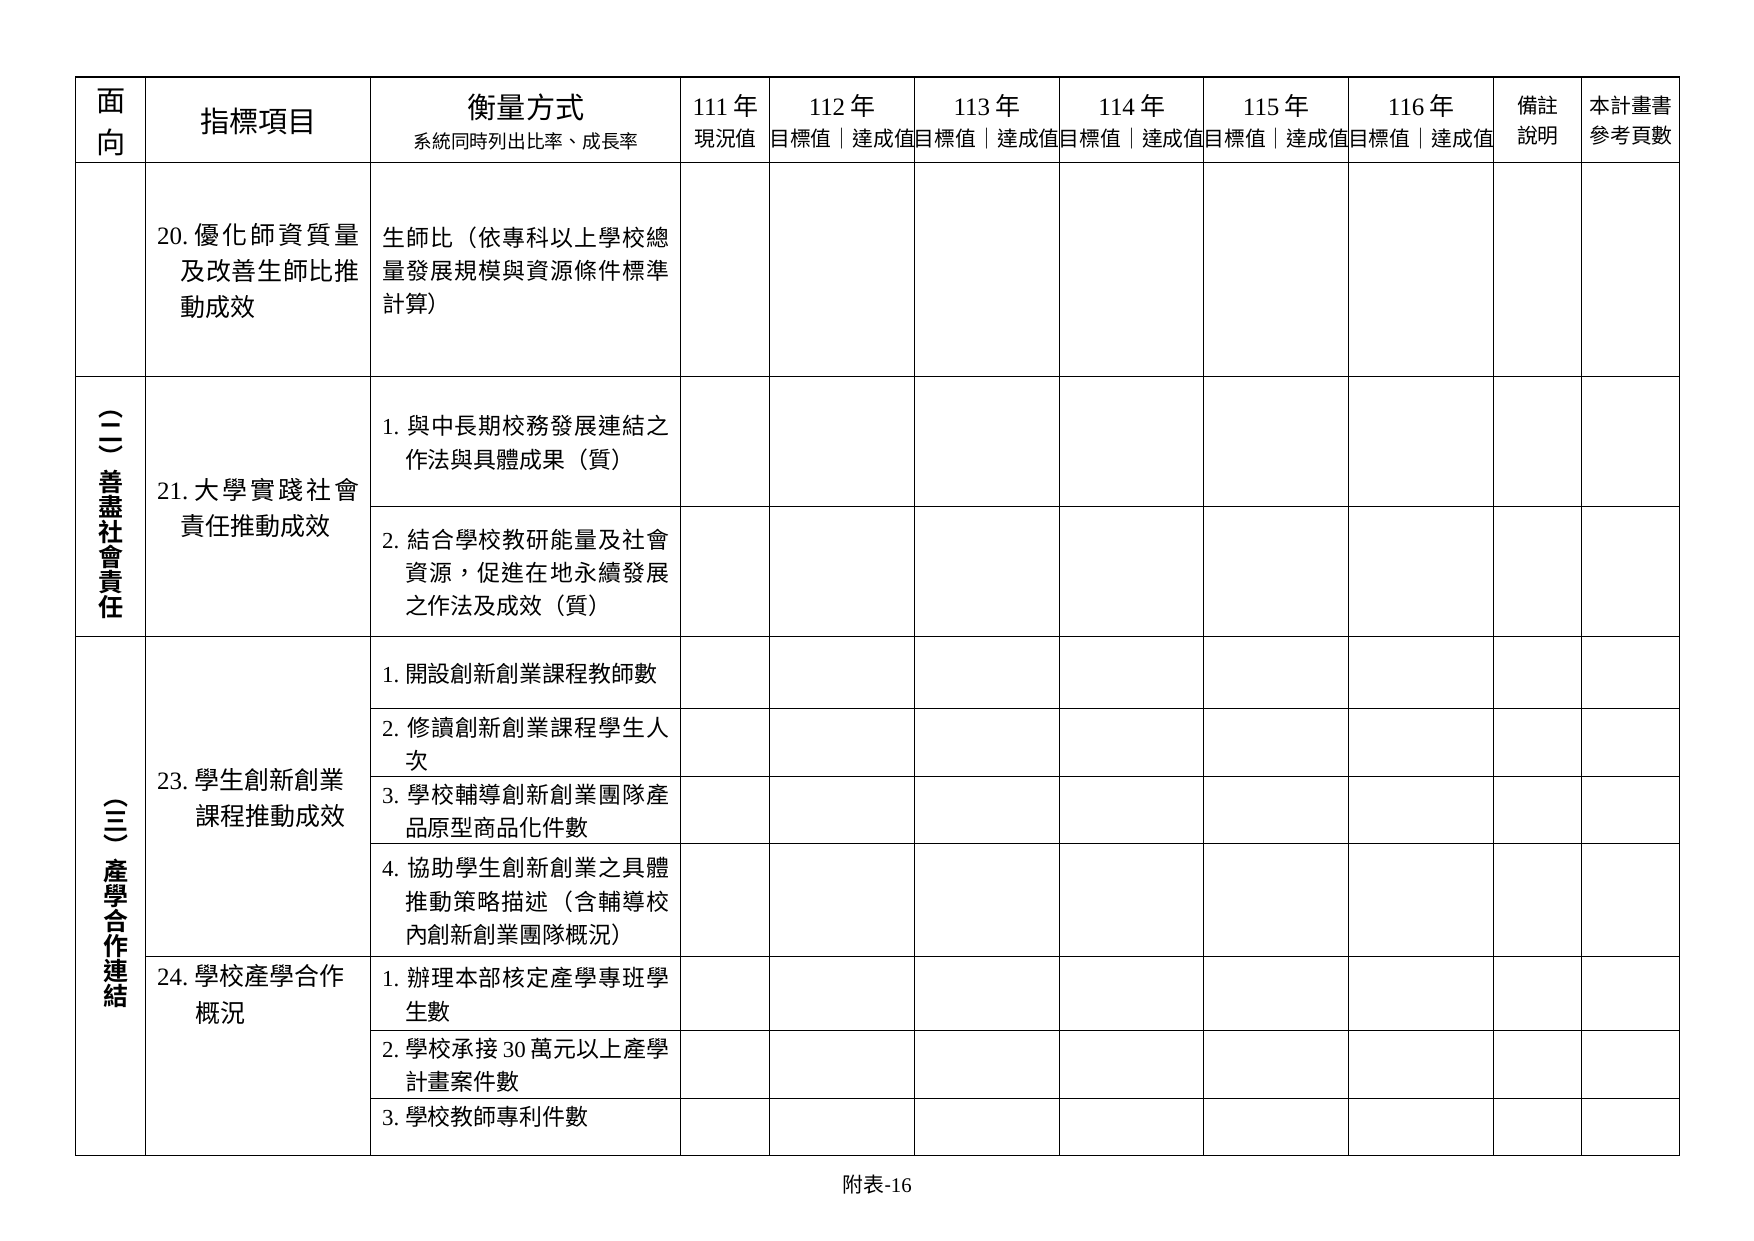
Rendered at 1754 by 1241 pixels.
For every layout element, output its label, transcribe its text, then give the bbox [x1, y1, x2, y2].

table_cell [1349, 957, 1493, 1030]
table_cell [681, 957, 769, 1030]
table_cell [1582, 507, 1679, 636]
table_cell 生師比（依專科以上學校總量發展規模與資源條件標準計算） [371, 163, 680, 376]
table_cell [770, 377, 914, 506]
table_cell [1060, 957, 1203, 1030]
table_header 112年 目標值｜達成值 [770, 78, 914, 162]
table_cell [1060, 777, 1203, 843]
table_cell [1060, 844, 1203, 956]
table_cell 學生創新創業課程推動成效 [146, 637, 370, 956]
table_cell [681, 507, 769, 636]
table_cell [1060, 377, 1203, 506]
table_cell 2. 結合學校教研能量及社會資源，促進在地永續發展之作法及成效（質） [371, 507, 680, 636]
table_cell [1349, 1031, 1493, 1097]
table_cell 4. 協助學生創新創業之具體推動策略描述（含輔導校內創新創業團隊概況） [371, 844, 680, 956]
table_cell [915, 709, 1059, 776]
table_cell 1. 辦理本部核定產學專班學生數 [371, 957, 680, 1030]
table_cell （三）產學合作連結 [76, 637, 145, 1154]
table_cell [770, 1031, 914, 1097]
table_cell [1349, 163, 1493, 376]
table_cell 1. 與中長期校務發展連結之作法與具體成果（質） [371, 377, 680, 506]
table_header 衡量方式 系統同時列出比率、成長率 [371, 78, 680, 162]
table_cell 2. 修讀創新創業課程學生人次 [371, 709, 680, 776]
table_cell [770, 844, 914, 956]
table_header 本計畫書 參考頁數 [1582, 78, 1679, 162]
table_cell [1582, 377, 1679, 506]
table_cell [1349, 844, 1493, 956]
table_cell [1060, 709, 1203, 776]
table_cell [1494, 1031, 1581, 1097]
table_header 115年 目標值｜達成值 [1204, 78, 1348, 162]
table_cell [1204, 163, 1348, 376]
table_cell [681, 1099, 769, 1154]
table_cell [915, 1099, 1059, 1154]
table_cell [1494, 637, 1581, 708]
table_cell [1494, 377, 1581, 506]
table_cell [1494, 507, 1581, 636]
table_header 111年 現況值 [681, 78, 769, 162]
table_cell [1204, 1099, 1348, 1154]
table_header 116年 目標值｜達成值 [1349, 78, 1493, 162]
table_cell [915, 377, 1059, 506]
table_cell [915, 844, 1059, 956]
table_cell [1349, 507, 1493, 636]
table_cell [1494, 1099, 1581, 1154]
table_cell [1494, 163, 1581, 376]
table_cell [915, 777, 1059, 843]
table_cell 大學實踐社會責任推動成效 [146, 377, 370, 636]
table_cell （二）善盡社會責任 [76, 377, 145, 636]
table_cell 2. 學校承接30萬元以上產學計畫案件數 [371, 1031, 680, 1097]
table_cell [915, 957, 1059, 1030]
table_cell [1204, 637, 1348, 708]
table_header 113年 目標值｜達成值 [915, 78, 1059, 162]
table_cell [681, 777, 769, 843]
table_cell 3. 學校教師專利件數 [371, 1099, 680, 1154]
table_cell [770, 709, 914, 776]
table_cell [1582, 637, 1679, 708]
table_cell [1060, 1099, 1203, 1154]
table_header 指標項目 [146, 78, 370, 162]
table_cell [770, 957, 914, 1030]
table_cell [1204, 777, 1348, 843]
table_cell [1349, 1099, 1493, 1154]
table_cell 優化師資質量及改善生師比推動成效 [146, 163, 370, 376]
table_cell [915, 1031, 1059, 1097]
table_header 114年 目標值｜達成值 [1060, 78, 1203, 162]
table_cell [1582, 709, 1679, 776]
table_cell [1582, 777, 1679, 843]
table_cell [770, 163, 914, 376]
table_cell [681, 844, 769, 956]
table_header 面向 [76, 78, 145, 162]
table_cell 學校產學合作概況 [146, 957, 370, 1154]
table_cell [915, 163, 1059, 376]
table_cell [1204, 377, 1348, 506]
table_cell 1. 開設創新創業課程教師數 [371, 637, 680, 708]
table_cell [1494, 777, 1581, 843]
table_cell [1349, 637, 1493, 708]
table_cell [770, 637, 914, 708]
table_cell [1494, 709, 1581, 776]
table_cell [1204, 507, 1348, 636]
table_cell [1060, 163, 1203, 376]
table_cell [770, 507, 914, 636]
table_cell [681, 377, 769, 506]
table_cell [1204, 957, 1348, 1030]
table_cell 3. 學校輔導創新創業團隊產品原型商品化件數 [371, 777, 680, 843]
table_cell [681, 163, 769, 376]
table_cell [915, 507, 1059, 636]
table_cell [1204, 844, 1348, 956]
table_cell [915, 637, 1059, 708]
table_cell [1582, 1099, 1679, 1154]
table_cell [770, 777, 914, 843]
table_cell [1494, 957, 1581, 1030]
table_cell [1582, 1031, 1679, 1097]
table_cell [1060, 1031, 1203, 1097]
table_cell [1349, 377, 1493, 506]
table_cell [1204, 1031, 1348, 1097]
table_cell [1582, 844, 1679, 956]
table_cell [1349, 777, 1493, 843]
table_cell [681, 709, 769, 776]
table_header 備註 說明 [1494, 78, 1581, 162]
table_cell [1060, 637, 1203, 708]
table_cell [770, 1099, 914, 1154]
table_cell [1204, 709, 1348, 776]
table_cell [1582, 957, 1679, 1030]
table_cell [681, 637, 769, 708]
table_cell [1494, 844, 1581, 956]
table_cell [1060, 507, 1203, 636]
table_cell [1349, 709, 1493, 776]
table_cell [681, 1031, 769, 1097]
table_cell [1582, 163, 1679, 376]
